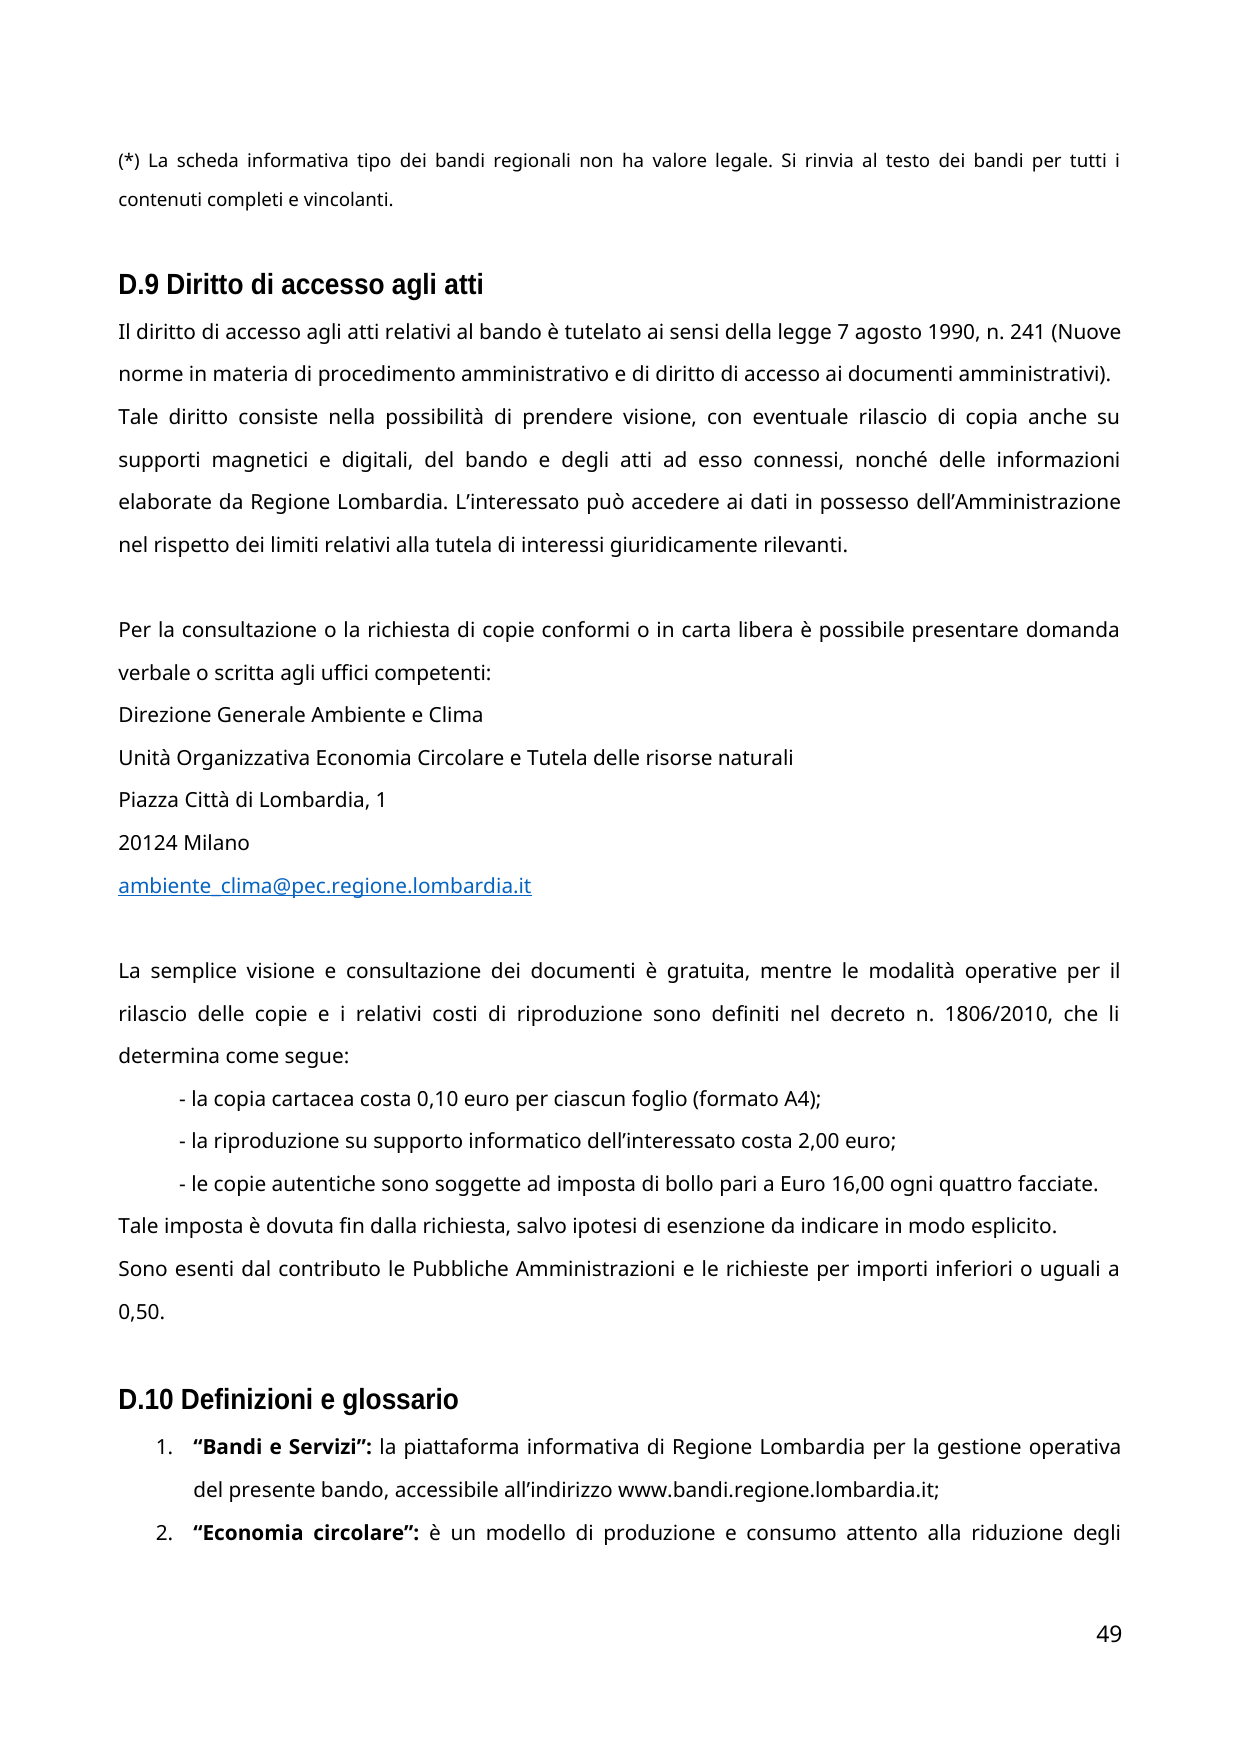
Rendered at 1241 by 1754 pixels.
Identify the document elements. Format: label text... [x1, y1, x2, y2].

subtitle ambiente_clima@pec.regione.lombardia.it [118, 871, 1122, 899]
subtitle Sono esenti dal contributo le Pubbliche Amministrazioni e le richieste per importi inferiori o uguali a 0,50. [118, 1254, 1122, 1325]
subtitle La semplice visione e consultazione dei documenti è gratuita, mentre le modalità operative per il rilascio delle copie e i relativi costi di riproduzione sono definiti nel decreto n. 1806/2010, che li determina come segue: [118, 956, 1122, 1070]
subtitle - la copia cartacea costa 0,10 euro per ciascun foglio (formato A4); [179, 1084, 1122, 1112]
subtitle (*) La scheda informativa tipo dei bandi regionali non ha valore legale. Si rinvia al testo dei bandi per tutti i contenuti completi e vincolanti. [118, 148, 1122, 211]
subtitle D.9 Diritto di accesso agli atti [118, 267, 1122, 300]
subtitle Tale diritto consiste nella possibilità di prendere visione, con eventuale rilascio di copia anche su supporti magnetici e digitali, del bando e degli atti ad esso connessi, nonché delle informazioni elaborate da Regione Lombardia. L’interessato può accedere ai dati in possesso dell’Amministrazione nel rispetto dei limiti relativi alla tutela di interessi giuridicamente rilevanti. [118, 402, 1122, 558]
subtitle Il diritto di accesso agli atti relativi al bando è tutelato ai sensi della legge 7 agosto 1990, n. 241 (Nuove norme in materia di procedimento amministrativo e di diritto di accesso ai documenti amministrativi). [118, 317, 1122, 388]
subtitle Piazza Città di Lombardia, 1 [118, 786, 1122, 814]
subtitle Direzione Generale Ambiente e Clima [118, 700, 1122, 729]
subtitle D.10 Definizioni e glossario [118, 1382, 1122, 1416]
subtitle Tale imposta è dovuta fin dalla richiesta, salvo ipotesi di esenzione da indicare in modo esplicito. [118, 1212, 1122, 1240]
subtitle Per la consultazione o la richiesta di copie conformi o in carta libera è possibile presentare domanda verbale o scritta agli uffici competenti: [118, 615, 1122, 686]
subtitle - le copie autentiche sono soggette ad imposta di bollo pari a Euro 16,00 ogni quattro facciate. [179, 1169, 1122, 1197]
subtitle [156, 1518, 1122, 1546]
subtitle 20124 Milano [118, 828, 1122, 857]
subtitle Unità Organizzativa Economia Circolare e Tutela delle risorse naturali [118, 743, 1122, 771]
subtitle - la riproduzione su supporto informatico dell’interessato costa 2,00 euro; [179, 1126, 1122, 1155]
subtitle “Bandi e Servizi”: la piattaforma informativa di Regione Lombardia per la gestione operativa del presente bando, accessibile all’indirizzo www.bandi.regione.lombardia.it; [156, 1432, 1122, 1503]
